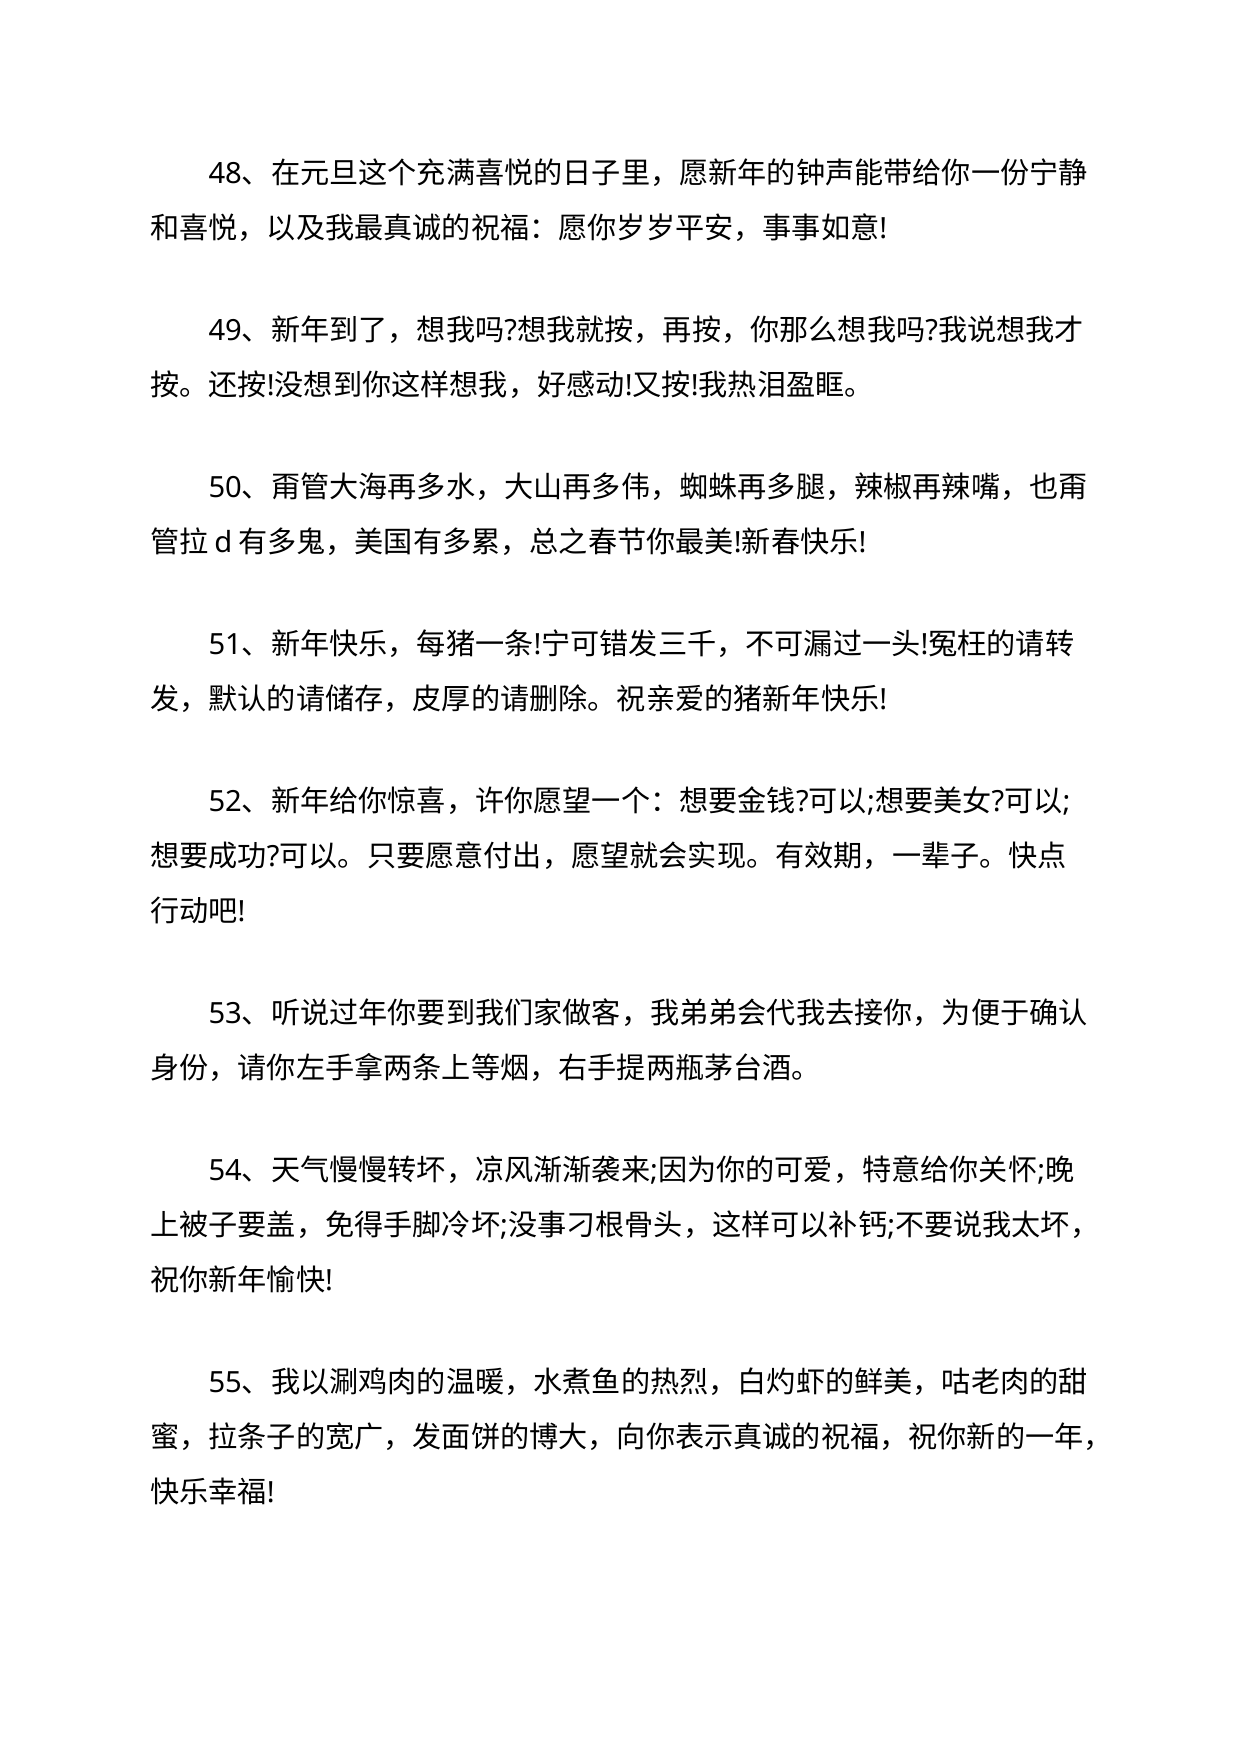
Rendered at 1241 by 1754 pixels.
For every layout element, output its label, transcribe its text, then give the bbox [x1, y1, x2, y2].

text 53、听说过年你要到我们家做客，我弟弟会代我去接你，为便于确认身份，请你左手拿两条上等烟，右手提两瓶茅台酒。 [150, 990, 1090, 1087]
text 52、新年给你惊喜，许你愿望一个：想要金钱?可以;想要美女?可以;想要成功?可以。只要愿意付出，愿望就会实现。有效期，一辈子。快点行动吧! [150, 778, 1090, 930]
text 48、在元旦这个充满喜悦的日子里，愿新年的钟声能带给你一份宁静和喜悦，以及我最真诚的祝福：愿你岁岁平安，事事如意! [150, 150, 1090, 247]
text 54、天气慢慢转坏，凉风渐渐袭来;因为你的可爱，特意给你关怀;晚上被子要盖，免得手脚冷坏;没事刁根骨头，这样可以补钙;不要说我太坏，祝你新年愉快! [150, 1147, 1090, 1299]
text 55、我以涮鸡肉的温暖，水煮鱼的热烈，白灼虾的鲜美，咕老肉的甜蜜，拉条子的宽广，发面饼的博大，向你表示真诚的祝福，祝你新的一年，快乐幸福! [150, 1359, 1090, 1511]
text 50、甭管大海再多水，大山再多伟，蜘蛛再多腿，辣椒再辣嘴，也甭管拉d有多鬼，美国有多累，总之春节你最美!新春快乐! [150, 464, 1090, 561]
text 51、新年快乐，每猪一条!宁可错发三千，不可漏过一头!冤枉的请转发，默认的请储存，皮厚的请删除。祝亲爱的猪新年快乐! [150, 621, 1090, 718]
text 49、新年到了，想我吗?想我就按，再按，你那么想我吗?我说想我才按。还按!没想到你这样想我，好感动!又按!我热泪盈眶。 [150, 307, 1090, 404]
